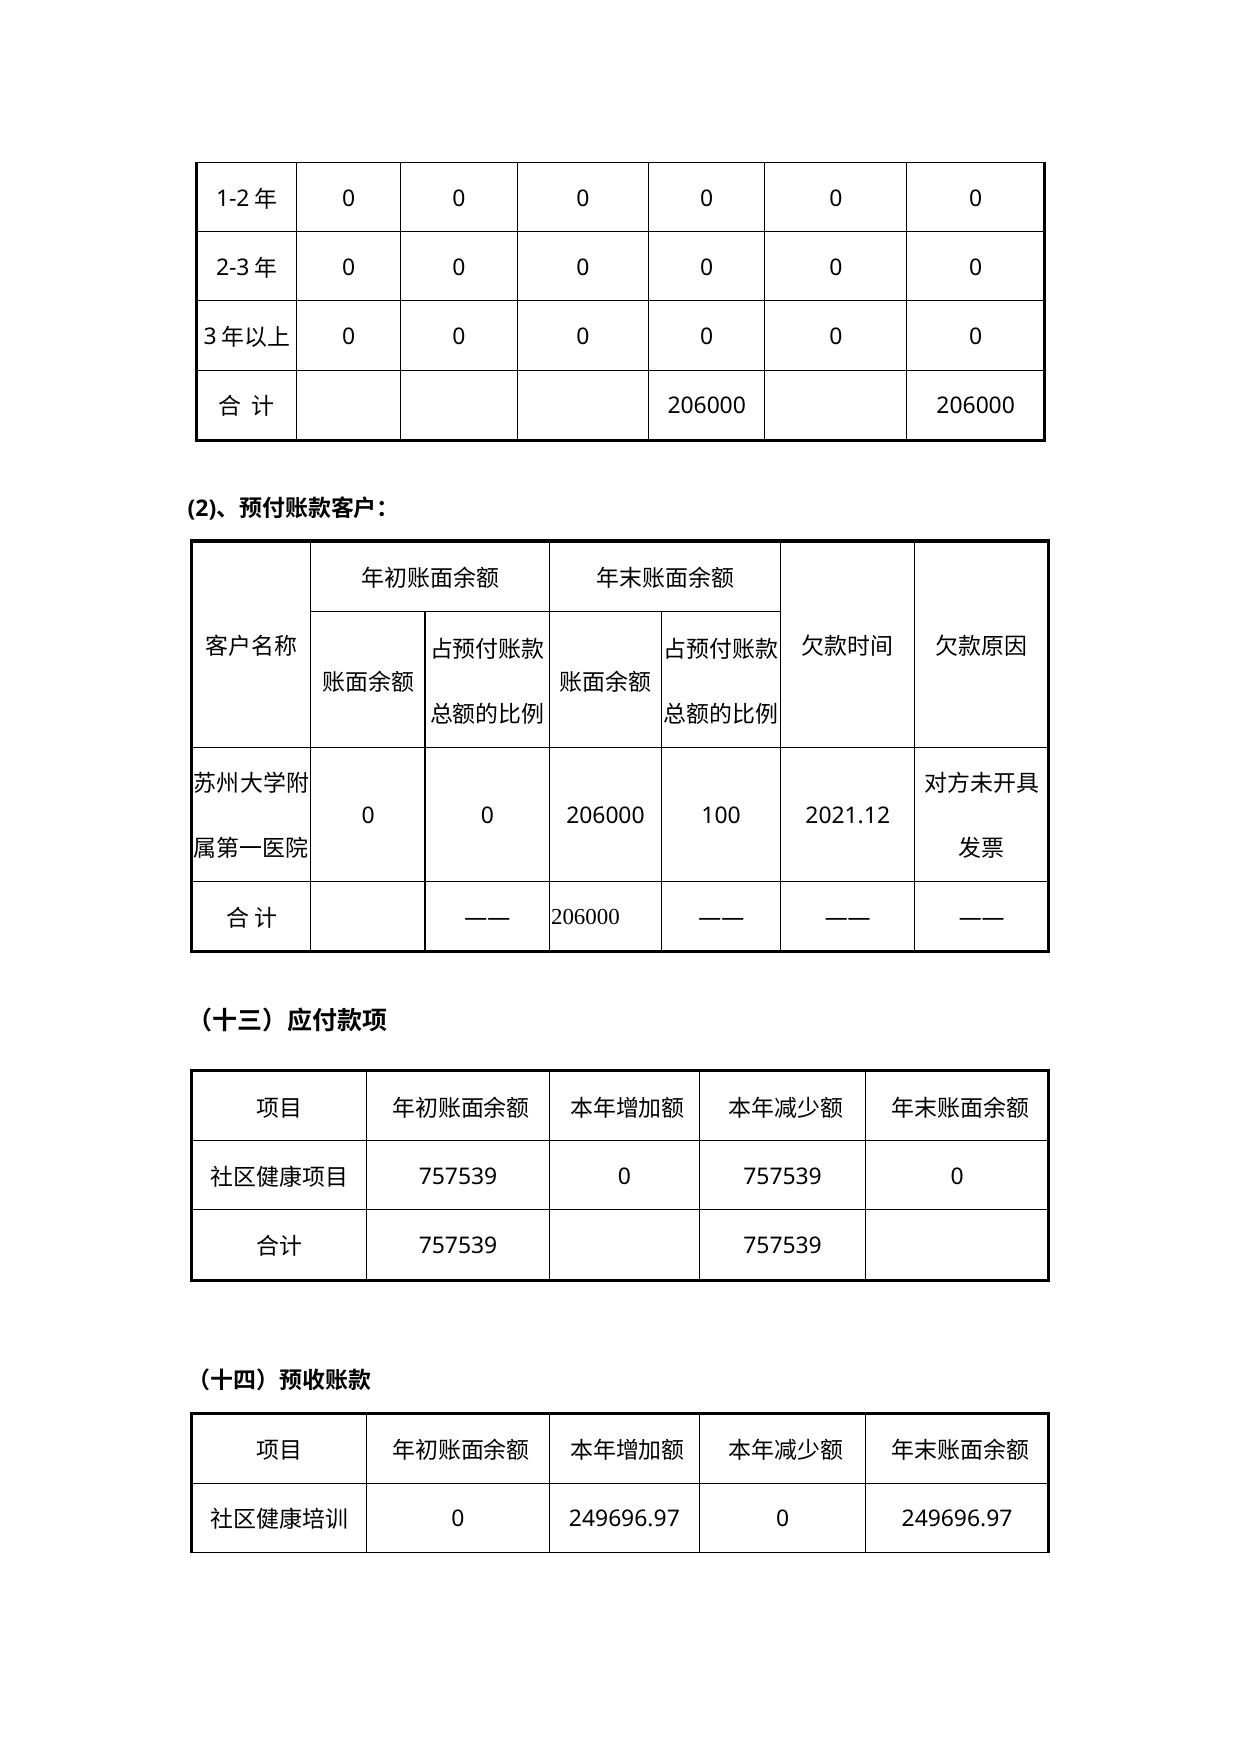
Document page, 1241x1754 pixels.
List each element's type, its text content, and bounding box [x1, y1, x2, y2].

table_cell 0 [518, 301, 648, 369]
table_cell 0 [907, 301, 1043, 369]
table_cell 0 [311, 748, 424, 881]
table_cell 0 [866, 1141, 1047, 1209]
table_cell 0 [297, 163, 400, 231]
table_cell 0 [649, 232, 764, 300]
table_cell 100 [662, 748, 780, 881]
table_cell ―― [781, 882, 914, 950]
table_header 本年增加额 [550, 1415, 699, 1483]
table_cell 206000 [550, 882, 661, 950]
table_cell [297, 371, 400, 439]
text （十三）应付款项 [187, 986, 1053, 1051]
table_cell 0 [765, 232, 906, 300]
table_header 年末账面余额 [550, 543, 780, 611]
table_cell [311, 882, 424, 950]
table_cell 206000 [550, 748, 661, 881]
table_cell 0 [907, 163, 1043, 231]
table_header 年初账面余额 [367, 1415, 549, 1483]
table_cell ―― [662, 882, 780, 950]
table_header 欠款原因 [915, 543, 1047, 747]
table_cell 0 [518, 232, 648, 300]
table_header 项目 [193, 1415, 366, 1483]
table_header 客户名称 [193, 543, 310, 747]
table_cell 757539 [700, 1141, 865, 1209]
table_cell 合计 [193, 1210, 366, 1278]
table_header 项目 [193, 1072, 366, 1140]
table_cell 0 [401, 163, 517, 231]
table_cell 757539 [367, 1141, 549, 1209]
table_cell [401, 371, 517, 439]
table_cell 0 [765, 301, 906, 369]
table_header 本年减少额 [700, 1072, 865, 1140]
table_cell 2-3年 [198, 232, 296, 300]
table_header 年初账面余额 [367, 1072, 549, 1140]
table_cell [550, 1210, 699, 1278]
table_cell 占预付账款总额的比例 [426, 612, 549, 747]
table_cell 249696.97 [550, 1484, 699, 1552]
table_cell 0 [401, 232, 517, 300]
table_cell 0 [550, 1141, 699, 1209]
table_cell 249696.97 [866, 1484, 1047, 1552]
table_header 本年增加额 [550, 1072, 699, 1140]
table_cell ―― [915, 882, 1047, 950]
table_cell 0 [765, 163, 906, 231]
table_header 年末账面余额 [866, 1415, 1047, 1483]
table_header 本年减少额 [700, 1415, 865, 1483]
table_cell [866, 1210, 1047, 1278]
text （十四）预收账款 [187, 1347, 1053, 1412]
table_cell 2021.12 [781, 748, 914, 881]
table_cell 0 [700, 1484, 865, 1552]
table_cell 0 [297, 301, 400, 369]
table_cell 合 计 [198, 371, 296, 439]
table_cell 206000 [649, 371, 764, 439]
table_cell 1-2年 [198, 163, 296, 231]
table_cell 对方未开具发票 [915, 748, 1047, 881]
table_header 欠款时间 [781, 543, 914, 747]
table_cell [765, 371, 906, 439]
table_cell ―― [426, 882, 549, 950]
table_cell 社区健康培训 [193, 1484, 366, 1552]
table_cell 账面余额 [550, 612, 661, 747]
table_cell 0 [518, 163, 648, 231]
table_cell 0 [649, 301, 764, 369]
table_cell 合 计 [193, 882, 310, 950]
table_header 年末账面余额 [866, 1072, 1047, 1140]
table_cell 账面余额 [311, 612, 424, 747]
table_cell 757539 [367, 1210, 549, 1278]
table_cell 0 [426, 748, 549, 881]
table_cell 0 [907, 232, 1043, 300]
table_cell 0 [367, 1484, 549, 1552]
table_cell 757539 [700, 1210, 865, 1278]
table_cell [518, 371, 648, 439]
table_cell 0 [401, 301, 517, 369]
table_cell 3年以上 [198, 301, 296, 369]
table_cell 占预付账款总额的比例 [662, 612, 780, 747]
table_cell 社区健康项目 [193, 1141, 366, 1209]
text (2)、预付账款客户： [187, 474, 1053, 539]
table_header 年初账面余额 [311, 543, 549, 611]
table_cell 0 [649, 163, 764, 231]
table_cell 206000 [907, 371, 1043, 439]
table_cell 0 [297, 232, 400, 300]
